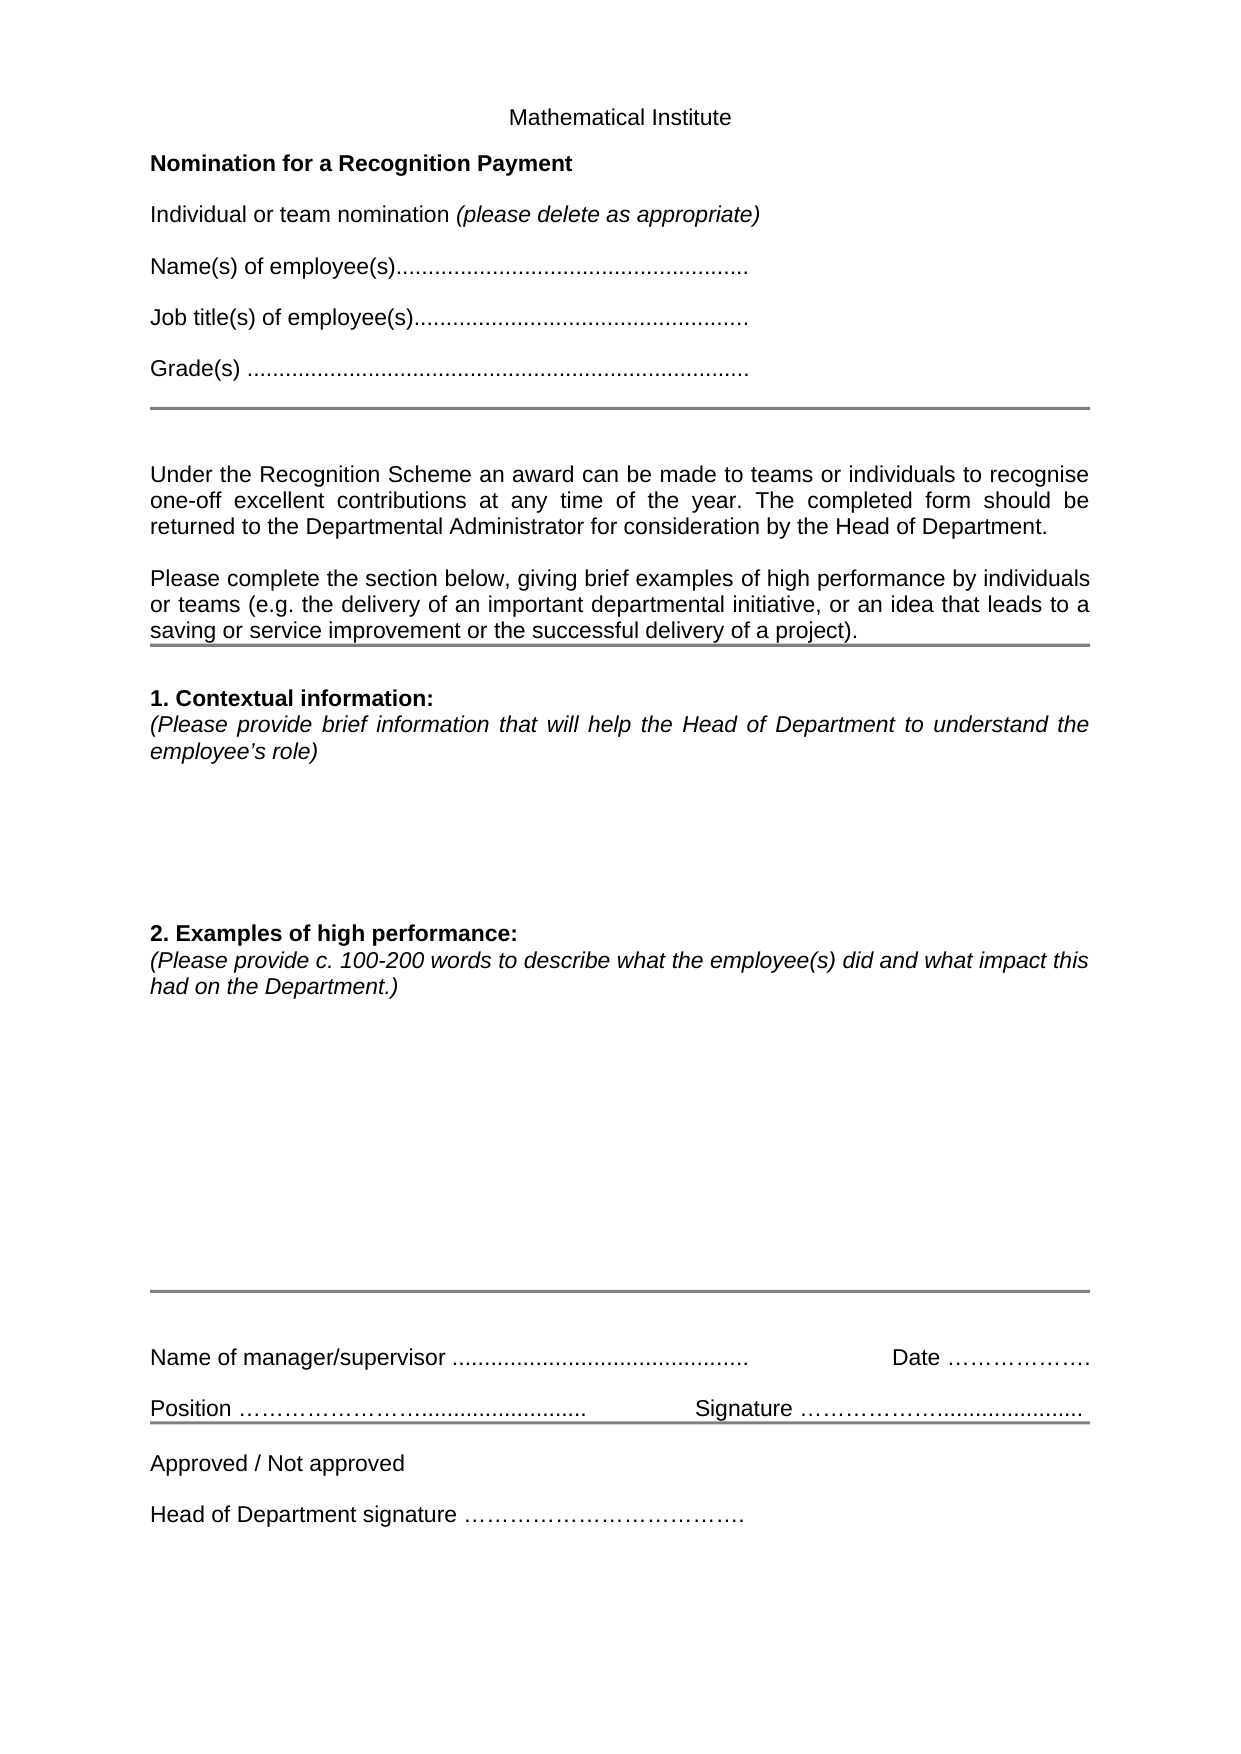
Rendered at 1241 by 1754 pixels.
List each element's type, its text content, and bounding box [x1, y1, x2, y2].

text Head of Department signature ………………………………. [150, 1501, 1090, 1528]
text Job title(s) of employee(s) [150, 304, 1090, 330]
text 1. Contextual information: [150, 685, 1090, 711]
text Individual or team nomination (please delete as appropriate) [150, 201, 1090, 228]
text Please complete the section below, giving brief examples of high performance by individuals or teams (e.g. the delivery of an important departmental initiative, or an idea that leads to a saving or service improvement or the successful delivery of a project). [150, 564, 1090, 643]
text Name(s) of employee(s) [150, 253, 1090, 279]
text Position …………………….......................... Signature ………………....................... [150, 1395, 1090, 1421]
text 2. Examples of high performance: [150, 920, 1090, 947]
text Approved / Not approved [150, 1450, 1090, 1476]
text Nomination for a Recognition Payment [150, 150, 1090, 176]
text Name of manager/supervisor Date ………………. [150, 1343, 1090, 1370]
text (Please provide c. 100-200 words to describe what the employee(s) did and what impact this had on the Department.) [150, 947, 1090, 999]
text (Please provide brief information that will help the Head of Department to understand the employee’s role) [150, 711, 1090, 793]
text Under the Recognition Scheme an award can be made to teams or individuals to recognise one-off excellent contributions at any time of the year. The completed form should be returned to the Departmental Administrator for consideration by the Head of Department. [150, 461, 1090, 539]
text Grade(s) ............................. [150, 355, 1090, 382]
